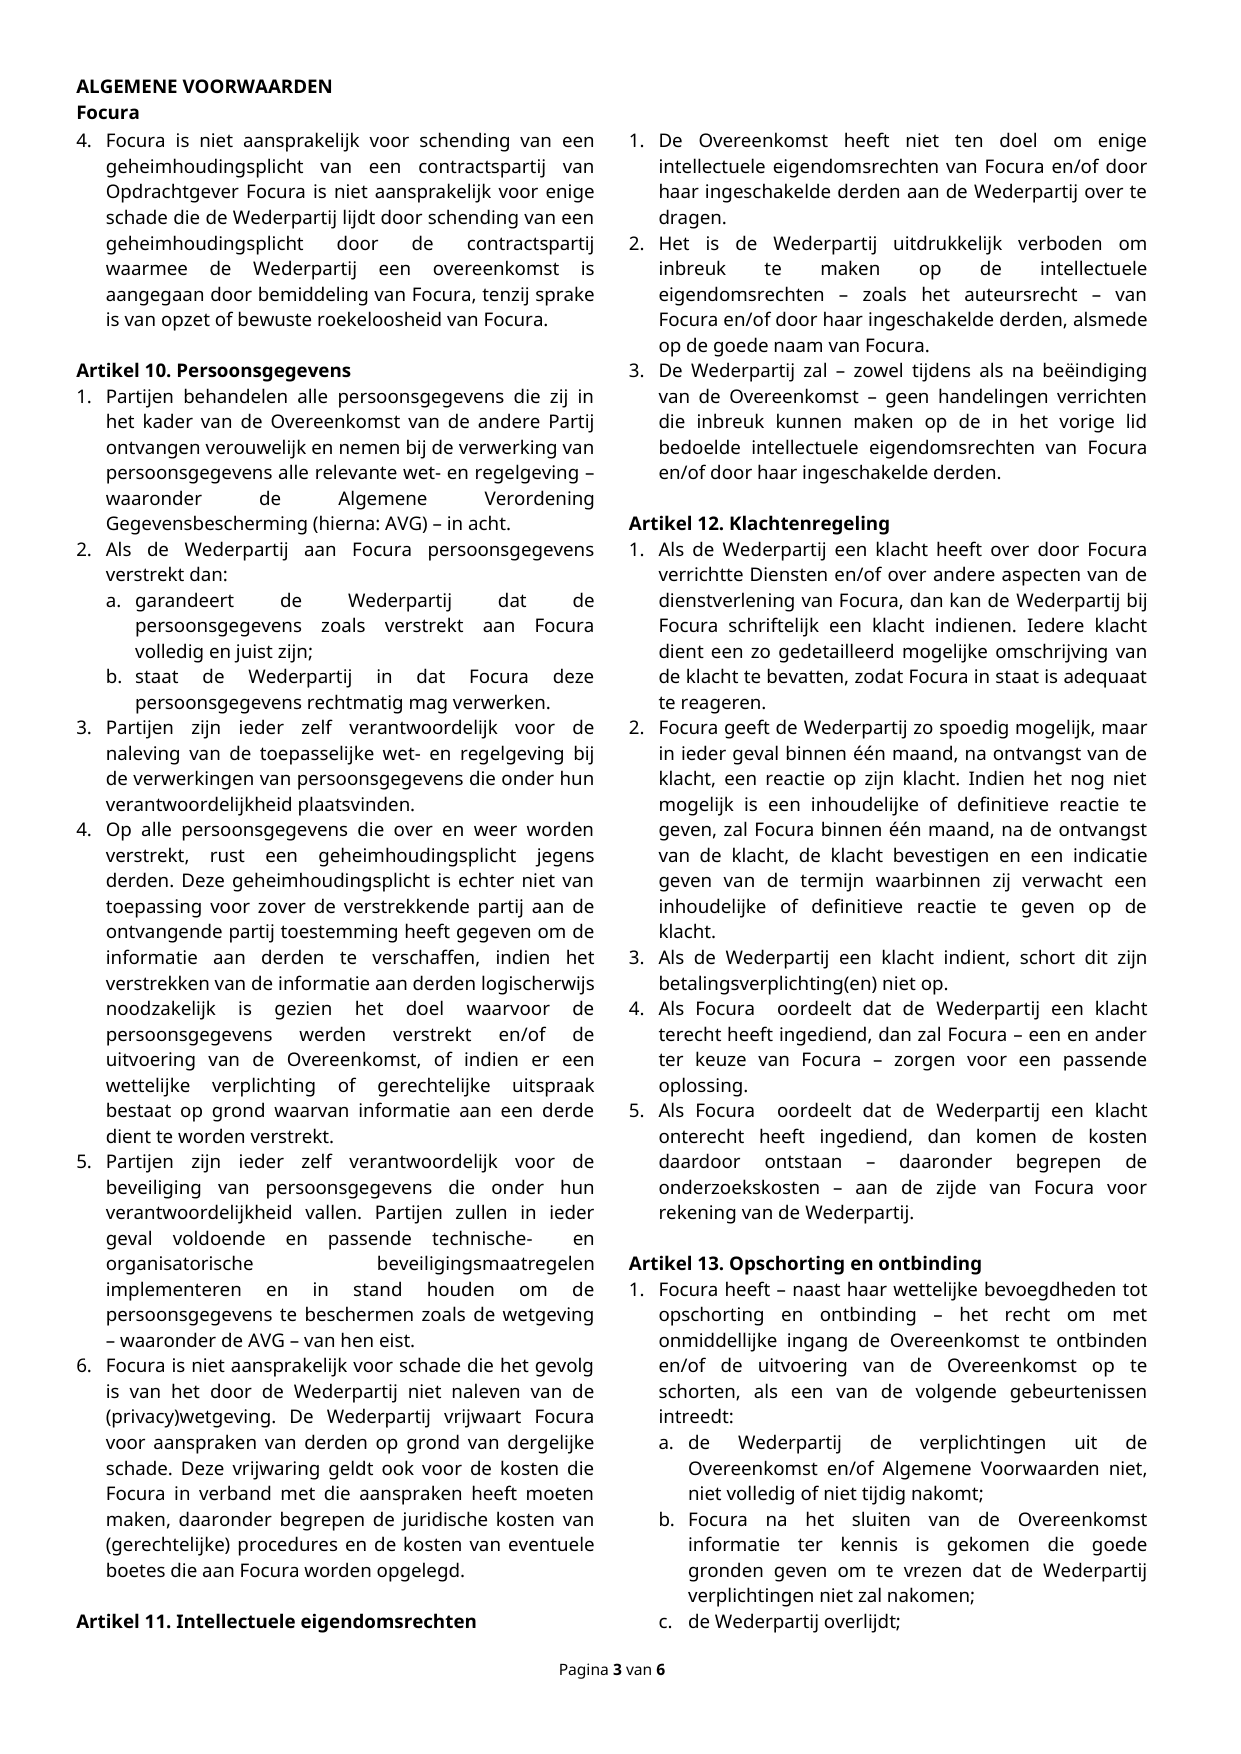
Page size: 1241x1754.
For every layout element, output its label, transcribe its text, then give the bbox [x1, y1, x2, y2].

list De Overeenkomst heeft niet ten doel om enige intellectuele eigendomsrechten van Focura en/of door haar ingeschakelde derden aan de Wederpartij over te dragen. [629, 128, 1148, 230]
subtitle Focura heeft – naast haar wettelijke bevoegdheden tot opschorting en ontbinding – het recht om met onmiddellijke ingang de Overeenkomst te ontbinden en/of de uitvoering van de Overeenkomst op te schorten, als een van de volgende gebeurtenissen intreedt: [629, 1276, 1148, 1429]
text Artikel 11. Intellectuele eigendomsrechten [76, 1608, 595, 1633]
list Focura geeft de Wederpartij zo spoedig mogelijk, maar in ieder geval binnen één maand, na ontvangst van de klacht, een reactie op zijn klacht. Indien het nog niet mogelijk is een inhoudelijke of definitieve reactie te geven, zal Focura binnen één maand, na de ontvangst van de klacht, de klacht bevestigen en een indicatie geven van de termijn waarbinnen zij verwacht een inhoudelijke of definitieve reactie te geven op de klacht. [629, 715, 1148, 944]
text Artikel 13. Opschorting en ontbinding [629, 1251, 1148, 1276]
subtitle Focura na het sluiten van de Overeenkomst informatie ter kennis is gekomen die goede gronden geven om te vrezen dat de Wederpartij verplichtingen niet zal nakomen; [658, 1506, 1148, 1608]
text Artikel 10. Persoonsgegevens [76, 357, 595, 383]
subtitle de Wederpartij de verplichtingen uit de Overeenkomst en/of Algemene Voorwaarden niet, niet volledig of niet tijdig nakomt; [658, 1429, 1148, 1506]
list Focura is niet aansprakelijk voor schending van een geheimhoudingsplicht van een contractspartij van Opdrachtgever Focura is niet aansprakelijk voor enige schade die de Wederpartij lijdt door schending van een geheimhoudingsplicht door de contractspartij waarmee de Wederpartij een overeenkomst is aangegaan door bemiddeling van Focura, tenzij sprake is van opzet of bewuste roekeloosheid van Focura. [76, 128, 595, 332]
list Partijen zijn ieder zelf verantwoordelijk voor de beveiliging van persoonsgegevens die onder hun verantwoordelijkheid vallen. Partijen zullen in ieder geval voldoende en passende technische- en organisatorische beveiligingsmaatregelen implementeren en in stand houden om de persoonsgegevens te beschermen zoals de wetgeving – waaronder de AVG – van hen eist. [76, 1148, 595, 1353]
list Als de Wederpartij een klacht heeft over door Focura verrichtte Diensten en/of over andere aspecten van de dienstverlening van Focura, dan kan de Wederpartij bij Focura schriftelijk een klacht indienen. Iedere klacht dient een zo gedetailleerd mogelijke omschrijving van de klacht te bevatten, zodat Focura in staat is adequaat te reageren. [629, 536, 1148, 715]
list Als de Wederpartij aan Focura persoonsgegevens verstrekt dan: [76, 536, 595, 587]
list De Wederpartij zal – zowel tijdens als na beëindiging van de Overeenkomst – geen handelingen verrichten die inbreuk kunnen maken op de in het vorige lid bedoelde intellectuele eigendomsrechten van Focura en/of door haar ingeschakelde derden. [629, 357, 1148, 485]
list Partijen zijn ieder zelf verantwoordelijk voor de naleving van de toepasselijke wet- en regelgeving bij de verwerkingen van persoonsgegevens die onder hun verantwoordelijkheid plaatsvinden. [76, 715, 595, 817]
list staat de Wederpartij in dat Focura deze persoonsgegevens rechtmatig mag verwerken. [106, 664, 595, 715]
list Het is de Wederpartij uitdrukkelijk verboden om inbreuk te maken op de intellectuele eigendomsrechten – zoals het auteursrecht – van Focura en/of door haar ingeschakelde derden, alsmede op de goede naam van Focura. [629, 230, 1148, 357]
list Op alle persoonsgegevens die over en weer worden verstrekt, rust een geheimhoudingsplicht jegens derden. Deze geheimhoudingsplicht is echter niet van toepassing voor zover de verstrekkende partij aan de ontvangende partij toestemming heeft gegeven om de informatie aan derden te verschaffen, indien het verstrekken van de informatie aan derden logischerwijs noodzakelijk is gezien het doel waarvoor de persoonsgegevens werden verstrekt en/of de uitvoering van de Overeenkomst, of indien er een wettelijke verplichting of gerechtelijke uitspraak bestaat op grond waarvan informatie aan een derde dient te worden verstrekt. [76, 817, 595, 1148]
list Focura is niet aansprakelijk voor schade die het gevolg is van het door de Wederpartij niet naleven van de (privacy)wetgeving. De Wederpartij vrijwaart Focura voor aanspraken van derden op grond van dergelijke schade. Deze vrijwaring geldt ook voor de kosten die Focura in verband met die aanspraken heeft moeten maken, daaronder begrepen de juridische kosten van (gerechtelijke) procedures en de kosten van eventuele boetes die aan Focura worden opgelegd. [76, 1353, 595, 1582]
list garandeert de Wederpartij dat de persoonsgegevens zoals verstrekt aan Focura volledig en juist zijn; [106, 587, 595, 664]
subtitle de Wederpartij overlijdt; [658, 1608, 1148, 1633]
list Als Focura oordeelt dat de Wederpartij een klacht terecht heeft ingediend, dan zal Focura – een en ander ter keuze van Focura – zorgen voor een passende oplossing. [629, 995, 1148, 1097]
list Als de Wederpartij een klacht indient, schort dit zijn betalingsverplichting(en) niet op. [629, 944, 1148, 995]
list Als Focura oordeelt dat de Wederpartij een klacht onterecht heeft ingediend, dan komen de kosten daardoor ontstaan – daaronder begrepen de onderzoekskosten – aan de zijde van Focura voor rekening van de Wederpartij. [629, 1097, 1148, 1225]
list Partijen behandelen alle persoonsgegevens die zij in het kader van de Overeenkomst van de andere Partij ontvangen verouwelijk en nemen bij de verwerking van persoonsgegevens alle relevante wet- en regelgeving – waaronder de Algemene Verordening Gegevensbescherming (hierna: AVG) – in acht. [76, 383, 595, 536]
text Artikel 12. Klachtenregeling [629, 511, 1148, 536]
